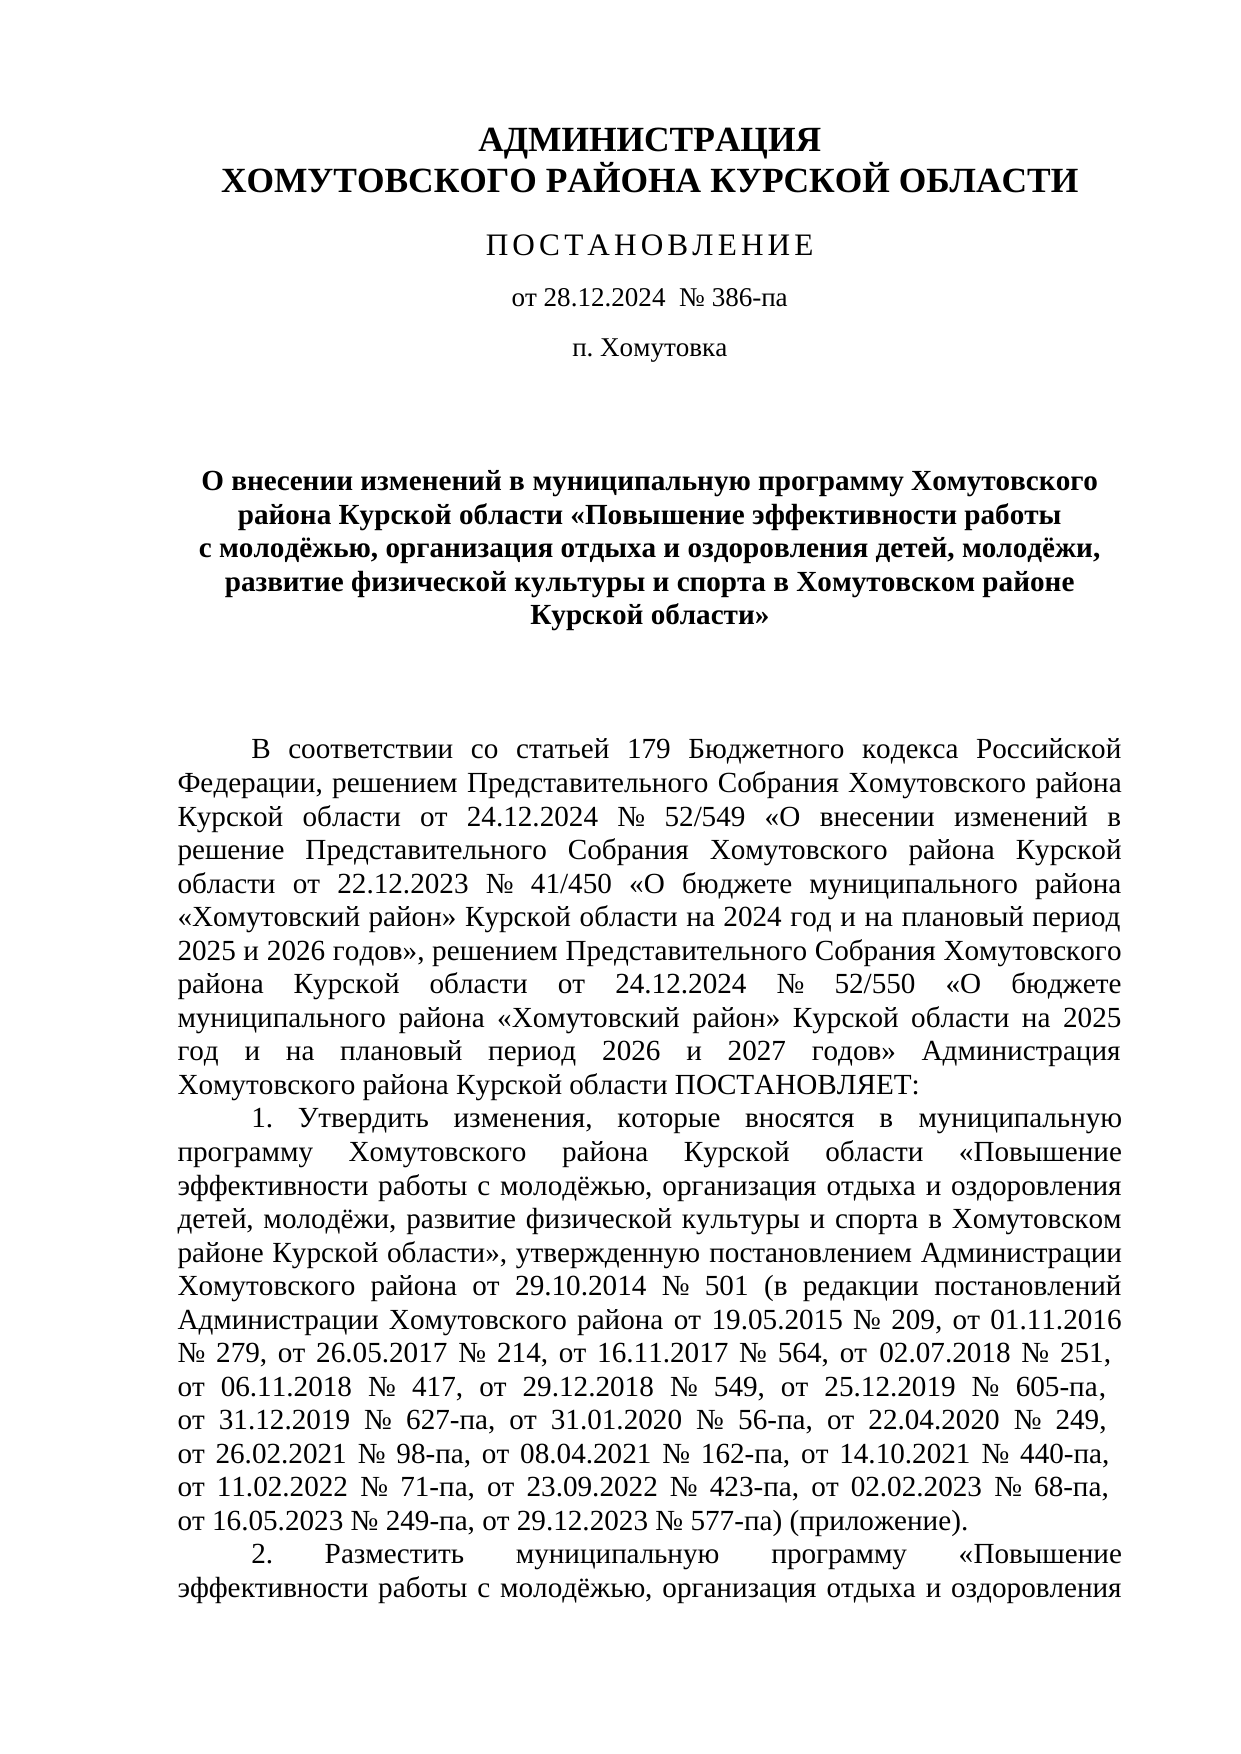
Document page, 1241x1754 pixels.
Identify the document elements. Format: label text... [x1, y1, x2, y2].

text В соответствии со статьей 179 Бюджетного кодекса Российской Федерации, решением Представительного Собрания Хомутовского района Курской области от 24.12.2024 № 52/549 «О внесении изменений в решение Представительного Собрания Хомутовского района Курской области от 22.12.2023 № 41/450 «О бюджете муниципального района «Хомутовский район» Курской области на 2024 год и на плановый период 2025 и 2026 годов», решением Представительного Собрания Хомутовского района Курской области от 24.12.2024 № 52/550 «О бюджете муниципального района «Хомутовский район» Курской области на 2025 год и на плановый период 2026 и 2027 годов» Администрация Хомутовского района Курской области ПОСТАНОВЛЯЕТ: [177, 732, 1122, 1101]
text п. Хомутовка [177, 332, 1122, 363]
text 1. Утвердить изменения, которые вносятся в муниципальную программу Хомутовского района Курской области «Повышение эффективности работы с молодёжью, организация отдыха и оздоровления детей, молодёжи, развитие физической культуры и спорта в Хомутовском районе Курской области», утвержденную постановлением Администрации Хомутовского района от 29.10.2014 № 501 (в редакции постановлений Администрации Хомутовского района от 19.05.2015 № 209, от 01.11.2016 № 279, от 26.05.2017 № 214, от 16.11.2017 № 564, от 02.07.2018 № 251, от 06.11.2018 № 417, от 29.12.2018 № 549, от 25.12.2019 № 605-па, от 31.12.2019 № 627-па, от 31.01.2020 № 56-па, от 22.04.2020 № 249, от 26.02.2021 № 98-па, от 08.04.2021 № 162-па, от 14.10.2021 № 440-па, от 11.02.2022 № 71-па, от 23.09.2022 № 423-па, от 02.02.2023 № 68-па, от 16.05.2023 № 249-па, от 29.12.2023 № 577-па) (приложение). [177, 1101, 1122, 1537]
text АДМИНИСТРАЦИЯ [177, 118, 1122, 159]
text О внесении изменений в муниципальную программу Хомутовского района Курской области «Повышение эффективности работы [177, 463, 1122, 530]
text с молодёжью, организация отдыха и оздоровления детей, молодёжи, развитие физической культуры и спорта в Хомутовском районе [177, 530, 1122, 597]
text ПОСТАНОВЛЕНИЕ [177, 226, 1122, 262]
text Курской области» [177, 597, 1122, 631]
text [177, 1537, 1122, 1604]
text от 28.12.2024 № 386-па [177, 281, 1122, 312]
text ХОМУТОВСКОГО РАЙОНА КУРСКОЙ ОБЛАСТИ [177, 159, 1122, 200]
